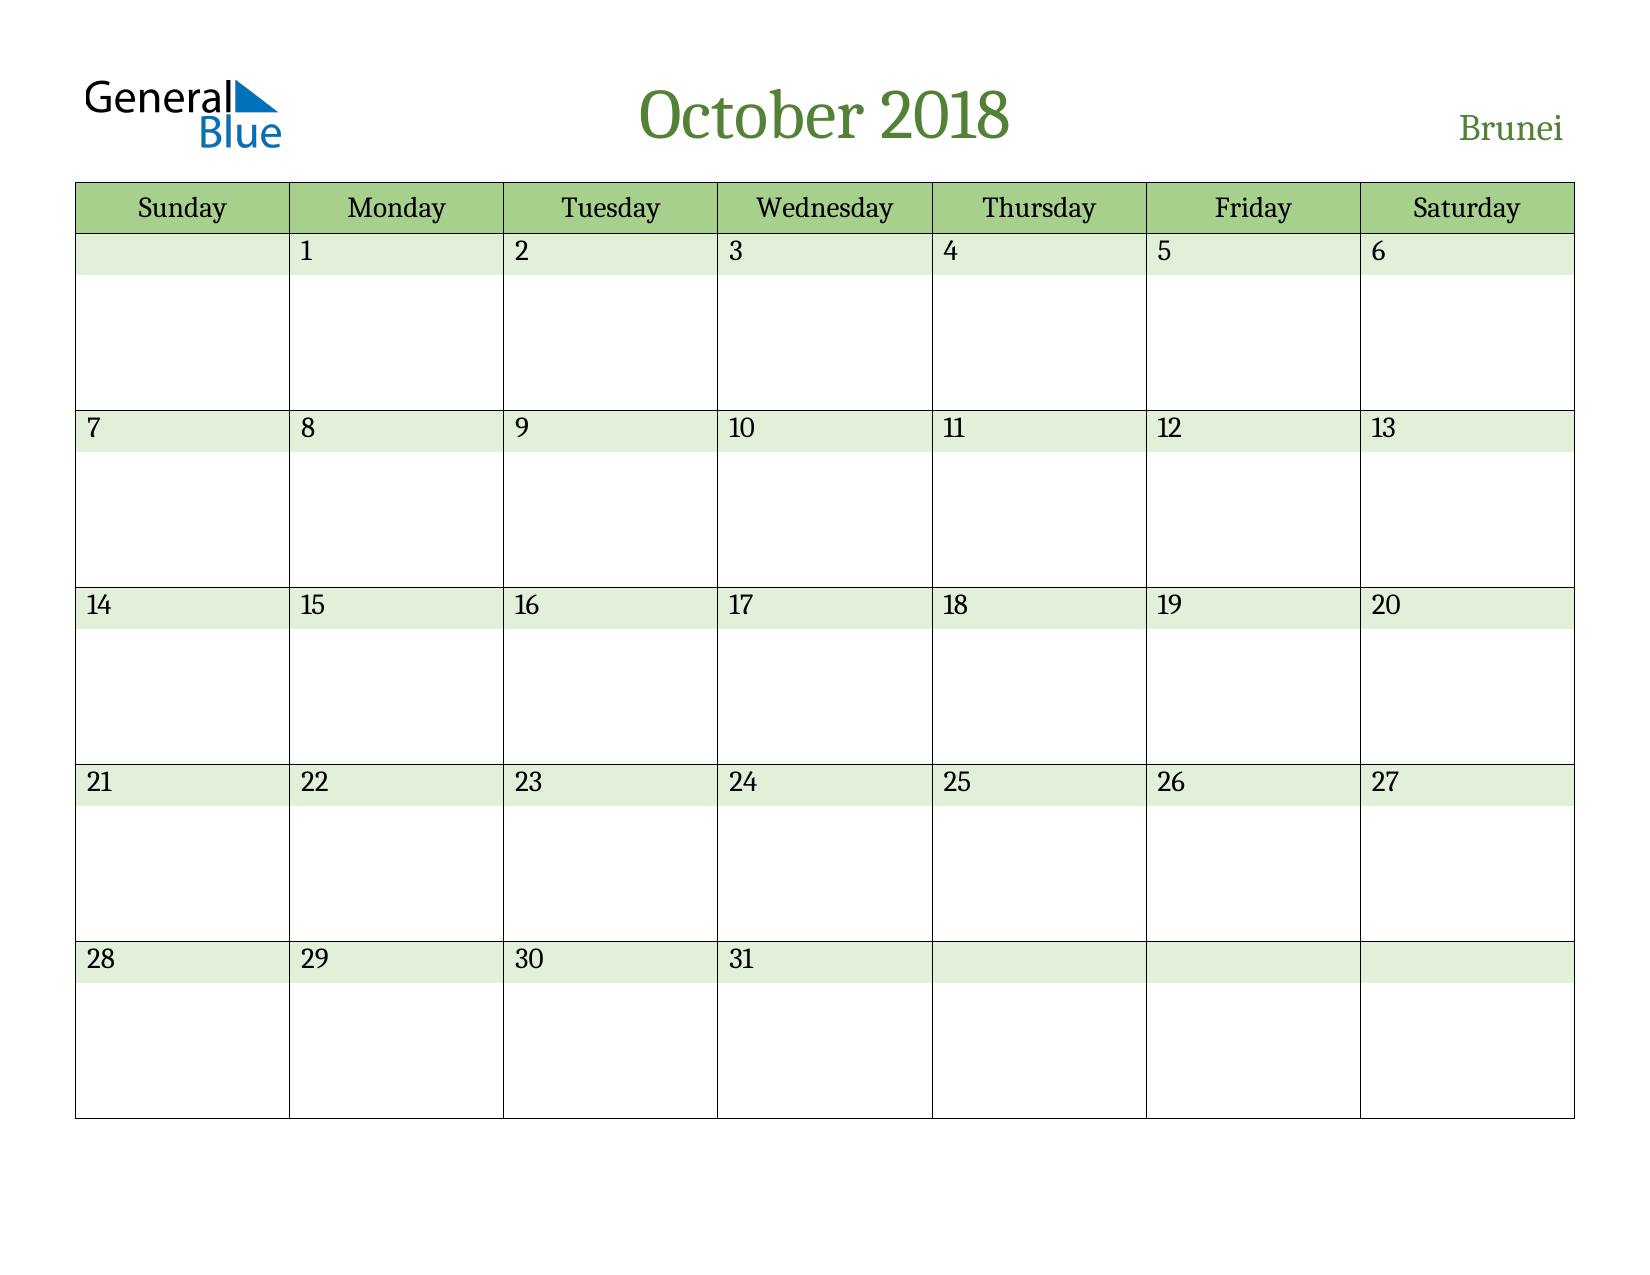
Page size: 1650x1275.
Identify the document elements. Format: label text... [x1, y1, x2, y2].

table_cell 3 [718, 234, 932, 275]
table_cell [504, 452, 717, 587]
table_cell 9 [504, 411, 717, 452]
table_cell [1361, 942, 1574, 983]
table_cell 14 [76, 588, 289, 629]
table_cell Sunday [76, 183, 289, 233]
table_cell 21 [76, 765, 289, 806]
table_cell [76, 983, 289, 1118]
table_cell [1361, 806, 1574, 941]
table_cell [933, 275, 1146, 410]
table_cell 27 [1361, 765, 1574, 806]
table_cell [933, 629, 1146, 764]
table_cell [718, 452, 932, 587]
table_cell [76, 452, 289, 587]
table_cell [504, 275, 717, 410]
table_cell 11 [933, 411, 1146, 452]
table_cell [76, 234, 289, 275]
table_cell 31 [718, 942, 932, 983]
table_cell 4 [933, 234, 1146, 275]
table_cell [718, 629, 932, 764]
table_cell Thursday [933, 183, 1146, 233]
table_cell [933, 452, 1146, 587]
table_cell [76, 629, 289, 764]
table_cell 29 [290, 942, 503, 983]
table_cell [718, 983, 932, 1118]
table_cell [1147, 452, 1360, 587]
table_cell 26 [1147, 765, 1360, 806]
table_cell 23 [504, 765, 717, 806]
table_cell [1361, 275, 1574, 410]
table_cell 30 [504, 942, 717, 983]
table_cell 22 [290, 765, 503, 806]
table_cell 15 [290, 588, 503, 629]
table_cell 20 [1361, 588, 1574, 629]
table_cell [290, 452, 503, 587]
table_cell [1361, 629, 1574, 764]
table_header [76, 75, 503, 182]
table_cell 13 [1361, 411, 1574, 452]
table_cell Friday [1147, 183, 1360, 233]
table_cell 7 [76, 411, 289, 452]
table_cell [1147, 942, 1360, 983]
table_cell [1147, 806, 1360, 941]
table_cell 5 [1147, 234, 1360, 275]
table_cell [504, 983, 717, 1118]
table_cell 16 [504, 588, 717, 629]
table_header October 2018 [504, 75, 1146, 182]
table_cell [718, 275, 932, 410]
table_cell [290, 806, 503, 941]
table_cell [933, 806, 1146, 941]
table_cell 8 [290, 411, 503, 452]
table_cell [76, 275, 289, 410]
table_cell [933, 942, 1146, 983]
table_cell 17 [718, 588, 932, 629]
table_cell Wednesday [718, 183, 932, 233]
table_cell [1361, 983, 1574, 1118]
table_cell [1361, 452, 1574, 587]
table_cell Monday [290, 183, 503, 233]
table_cell [504, 629, 717, 764]
table_cell [1147, 629, 1360, 764]
table_cell 28 [76, 942, 289, 983]
table_cell 10 [718, 411, 932, 452]
table_cell [290, 983, 503, 1118]
table_cell 2 [504, 234, 717, 275]
table_cell 6 [1361, 234, 1574, 275]
table_cell [290, 629, 503, 764]
picture [86, 80, 281, 148]
table_cell Saturday [1361, 183, 1574, 233]
table_cell [76, 806, 289, 941]
table_cell 25 [933, 765, 1146, 806]
table_cell 18 [933, 588, 1146, 629]
table_cell [1147, 983, 1360, 1118]
table_cell [933, 983, 1146, 1118]
table_cell 24 [718, 765, 932, 806]
table_cell [290, 275, 503, 410]
table_cell [1147, 275, 1360, 410]
table_cell 1 [290, 234, 503, 275]
table_cell Tuesday [504, 183, 717, 233]
table_header Brunei [1146, 75, 1574, 182]
table_cell [718, 806, 932, 941]
table_cell 12 [1147, 411, 1360, 452]
table_cell 19 [1147, 588, 1360, 629]
table_cell [504, 806, 717, 941]
